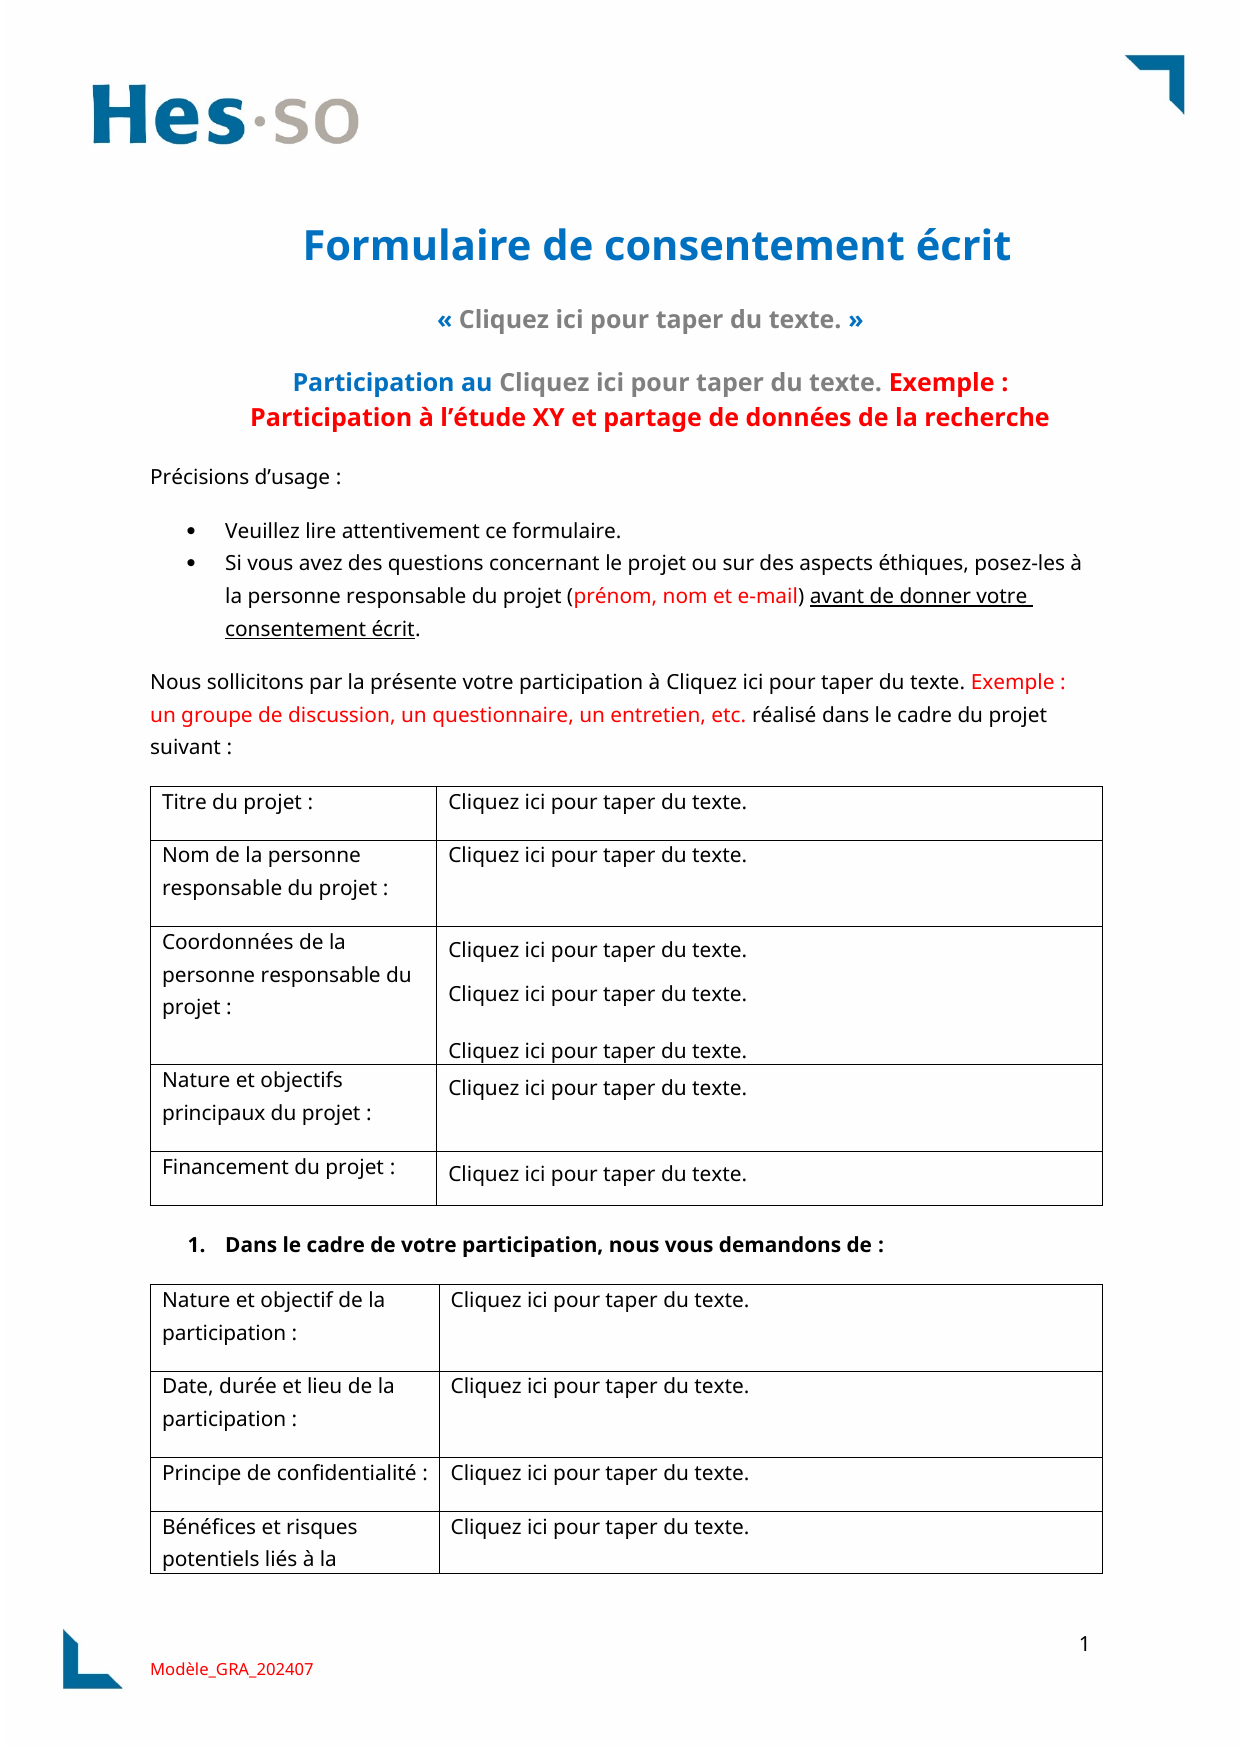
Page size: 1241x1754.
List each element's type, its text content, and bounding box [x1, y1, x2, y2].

subtitle « » [210, 302, 1090, 336]
table_cell Financement du projet : [151, 1152, 436, 1204]
table_cell [437, 1152, 1102, 1204]
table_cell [151, 1512, 439, 1573]
table_cell Date, durée et lieu de la participation : [151, 1372, 439, 1457]
subtitle Participation au Exemple : Participation à l’étude XY et partage de données de la recherche [210, 365, 1090, 433]
picture [4, 0, 1241, 1747]
table_cell [437, 1065, 1102, 1151]
subtitle Formulaire de consentement écrit [224, 216, 1090, 273]
table_cell [437, 927, 1102, 1064]
table_cell Nom de la personne responsable du projet : [151, 841, 436, 926]
table_header Titre du projet : [151, 787, 436, 839]
table_header Nature et objectif de la participation : [151, 1285, 439, 1371]
list Dans le cadre de votre participation, nous vous demandons de : [187, 1231, 1090, 1259]
table_cell Nature et objectifs principaux du projet : [151, 1065, 436, 1151]
list Si vous avez des questions concernant le projet ou sur des aspects éthiques, posez-les à la personne responsable du projet (prénom, nom et e-mail) avant de donner votre consentement écrit. [187, 548, 1090, 642]
table_cell Coordonnées de la personne responsable du projet : [151, 927, 436, 1064]
text Nous sollicitons par la présente votre participation à Exemple : un groupe de discussion, un questionnaire, un entretien, etc. réalisé dans le cadre du projet suivant : [150, 667, 1090, 761]
text Précisions d’usage : [150, 462, 1090, 491]
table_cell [440, 1512, 1102, 1573]
table_cell Principe de confidentialité : [151, 1458, 439, 1511]
list Veuillez lire attentivement ce formulaire. [187, 516, 1090, 544]
